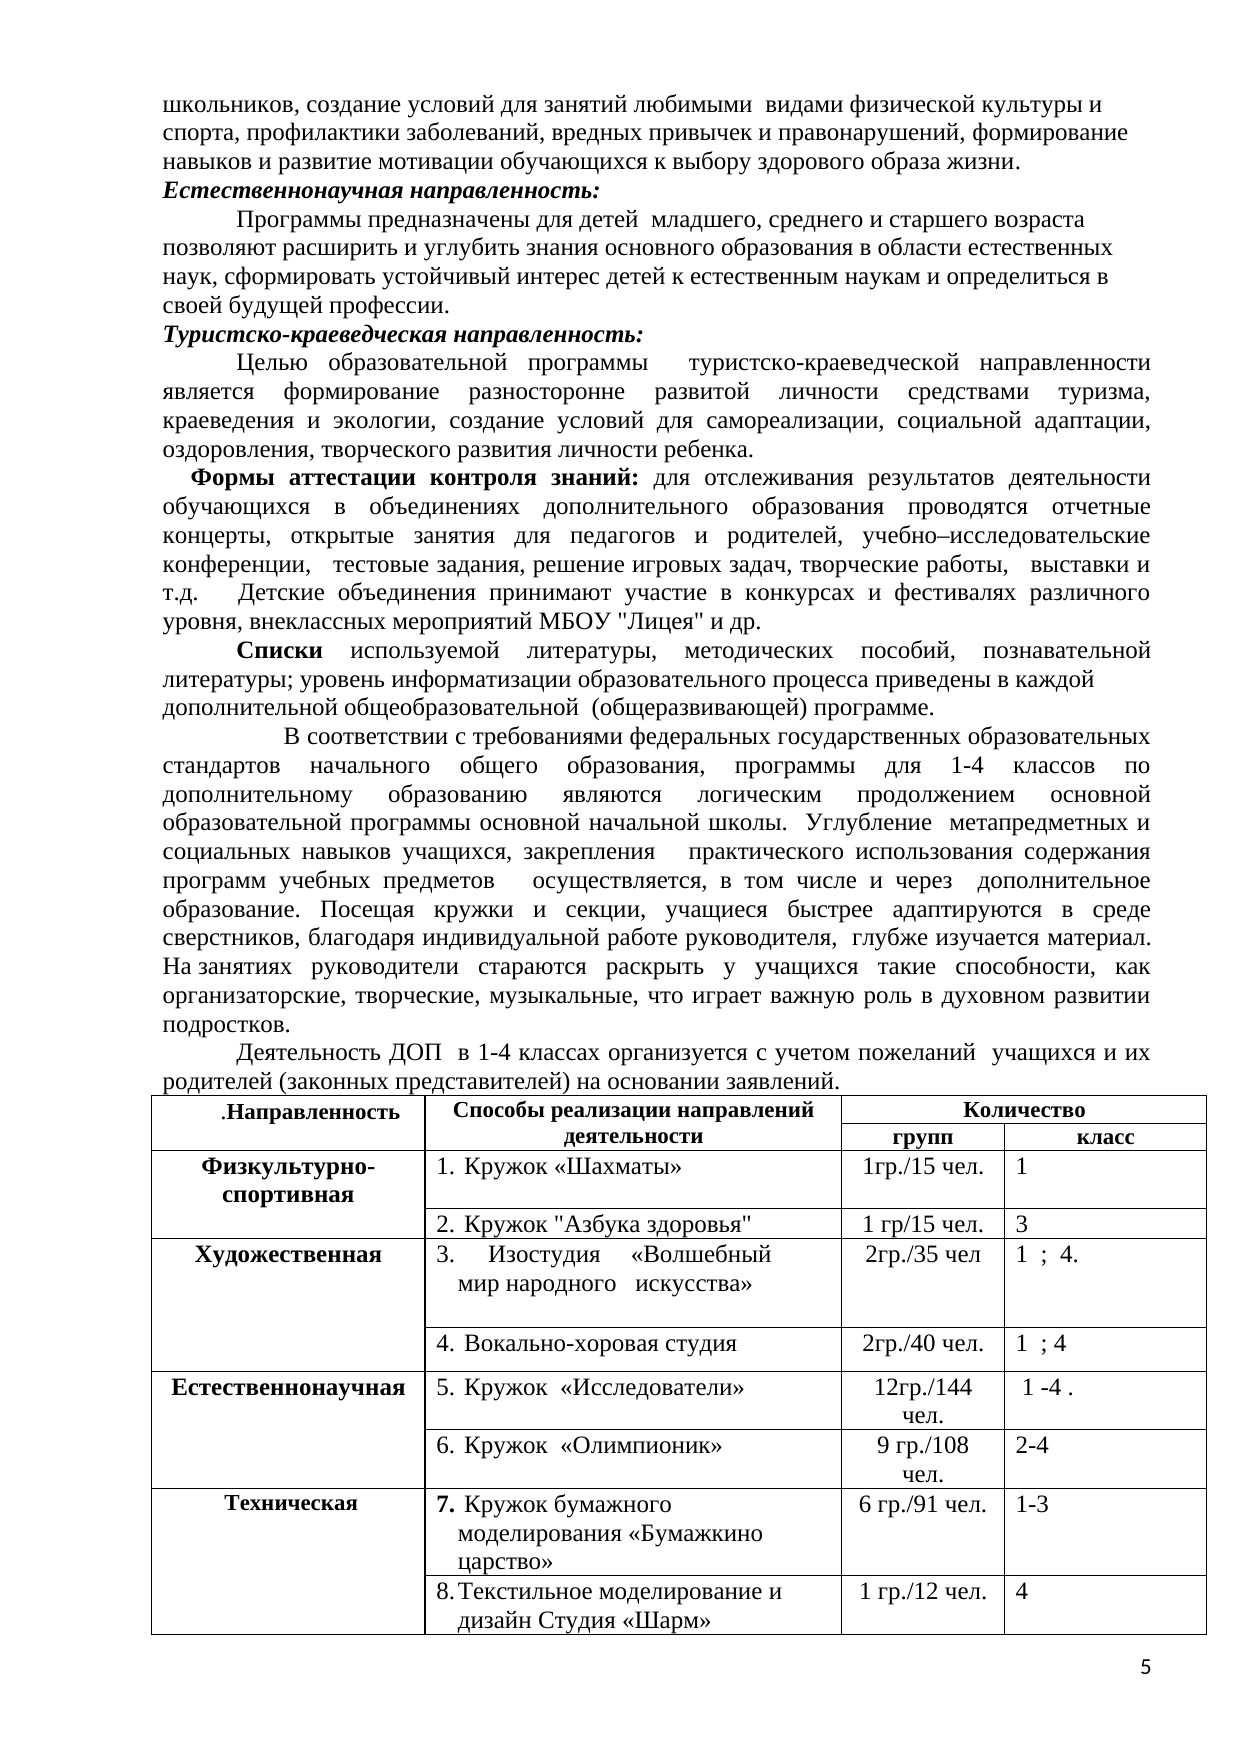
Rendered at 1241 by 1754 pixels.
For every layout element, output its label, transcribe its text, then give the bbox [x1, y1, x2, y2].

table_cell 6 гр./91 чел. [842, 1489, 1004, 1575]
table_cell Изостудия «Волшебный мир народного искусства» [426, 1239, 841, 1327]
table_cell групп [842, 1124, 1004, 1150]
table_cell Художественная [152, 1239, 424, 1371]
table_cell 1 гр/15 чел. [842, 1209, 1004, 1238]
text Программы предназначены для детей младшего, среднего и старшего возраста позволяют расширить и углубить знания основного образования в области естественных наук, сформировать устойчивый интерес детей к естественным наукам и определиться в своей будущей профессии. [162, 204, 1152, 319]
table_cell Текстильное моделирование и дизайн Студия «Шарм» [426, 1576, 841, 1634]
table_cell 12гр./144 чел. [842, 1372, 1004, 1429]
table_cell 1 ; 4. [1005, 1239, 1206, 1327]
table_cell 1 [1005, 1151, 1206, 1208]
table_header Способы реализации направлений деятельности [426, 1096, 841, 1150]
text Туристско-краеведческая направленность: [162, 319, 1152, 347]
text В соответствии с требованиями федеральных государственных образовательных стандартов начального общего образования, программы для 1-4 классов по дополнительному образованию являются логическим продолжением основной образовательной программы основной начальной школы. Углубление метапредметных и социальных навыков учащихся, закрепления практического использования содержания программ учебных предметов осуществляется, в том числе и через дополнительное образование. Посещая кружки и секции, учащиеся быстрее адаптируются в среде сверстников, благодаря индивидуальной работе руководителя, глубже изучается материал. На занятиях руководители стараются раскрыть у учащихся такие способности, как организаторские, творческие, музыкальные, что играет важную роль в духовном развитии подростков. [162, 721, 1152, 1037]
table_cell Кружок бумажного моделирования «Бумажкино царство» [426, 1489, 841, 1575]
table_cell 1 -4 . [1005, 1372, 1206, 1429]
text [162, 89, 1152, 175]
text Списки используемой литературы, методических пособий, познавательной литературы; уровень информатизации образовательного процесса приведены в каждой [162, 635, 1152, 692]
table_cell 1 гр./12 чел. [842, 1576, 1004, 1634]
table_cell Физкультурно-спортивная [152, 1151, 424, 1238]
text Целью образовательной программы туристско-краеведческой направленности является формирование разносторонне развитой личности средствами туризма, краеведения и экологии, создание условий для самореализации, социальной адаптации, оздоровления, творческого развития личности ребенка. [162, 347, 1152, 462]
table_cell 1-3 [1005, 1489, 1206, 1575]
table_cell Кружок "Азбука здоровья" [426, 1209, 841, 1238]
table_cell класс [1005, 1124, 1206, 1150]
table_cell Техническая [152, 1489, 424, 1634]
table_cell 1гр./15 чел. [842, 1151, 1004, 1208]
table_cell 2гр./35 чел [842, 1239, 1004, 1327]
table_cell 2-4 [1005, 1430, 1206, 1488]
table_cell Естественнонаучная [152, 1372, 424, 1488]
text Формы аттестации контроля знаний: для отслеживания результатов деятельности обучающихся в объединениях дополнительного образования проводятся отчетные концерты, открытые занятия для педагогов и родителей, учебно–исследовательские конференции, тестовые задания, решение игровых задач, творческие работы, выставки и т.д. Детские объединения принимают участие в конкурсах и фестивалях различного уровня, внеклассных мероприятий МБОУ "Лицея" и др. [162, 462, 1152, 635]
table_cell 4 [1005, 1576, 1206, 1634]
table_cell 1 ; 4 [1005, 1328, 1206, 1371]
text Естественнонаучная направленность: [162, 175, 1152, 204]
table_cell 2гр./40 чел. [842, 1328, 1004, 1371]
table_header Количество [842, 1096, 1206, 1122]
table_cell Кружок «Олимпионик» [426, 1430, 841, 1488]
table_cell Кружок «Шахматы» [426, 1151, 841, 1208]
table_cell 3 [1005, 1209, 1206, 1238]
text Деятельность ДОП в 1-4 классах организуется с учетом пожеланий учащихся и их родителей (законных представителей) на основании заявлений. [162, 1037, 1152, 1095]
table_cell 9 гр./108 чел. [842, 1430, 1004, 1488]
text дополнительной общеобразовательной (общеразвивающей) программе. [162, 692, 1152, 721]
table_header .Направленность [152, 1096, 424, 1150]
table_cell Кружок «Исследователи» [426, 1372, 841, 1429]
table_cell Вокально-хоровая студия [426, 1328, 841, 1371]
